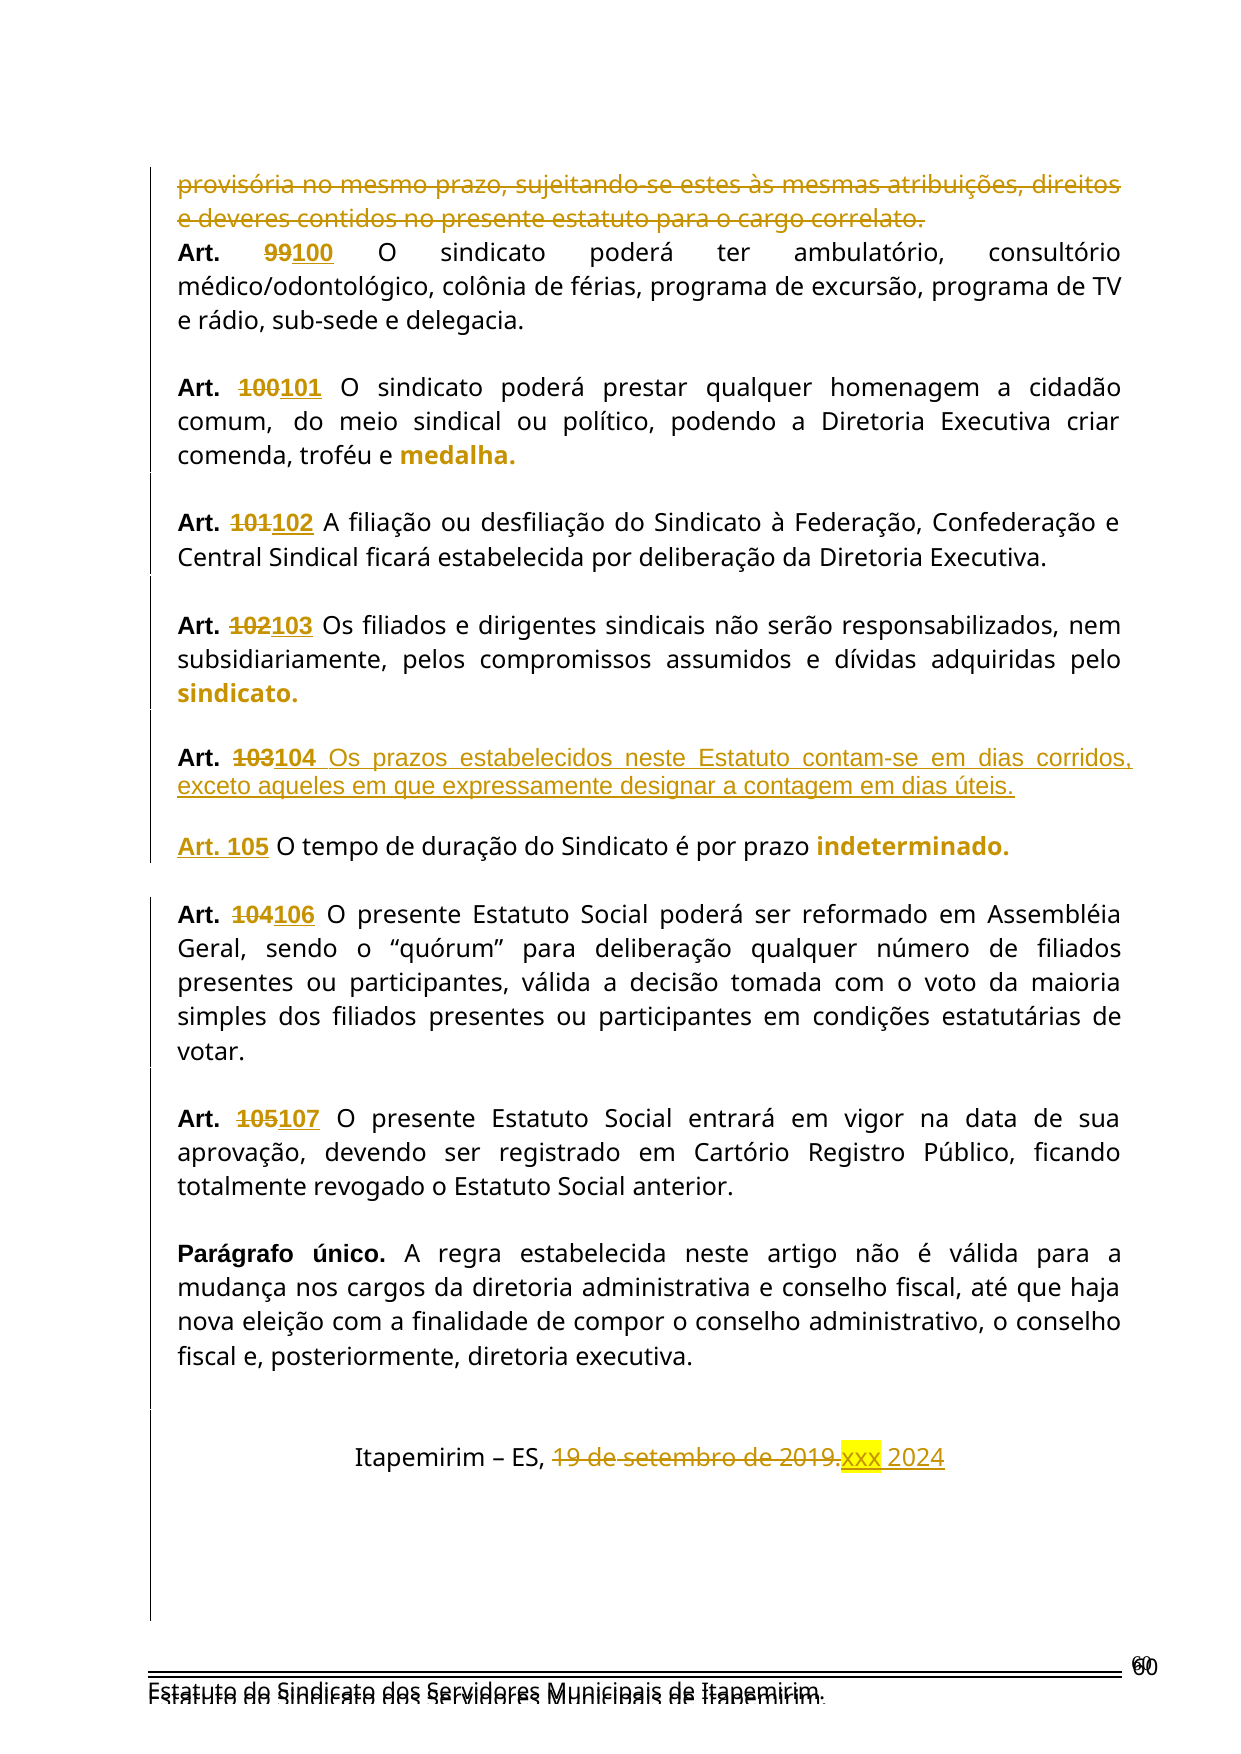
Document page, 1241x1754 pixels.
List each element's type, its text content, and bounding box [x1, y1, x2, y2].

text Art. O presente Estatuto Social poderá ser reformado em Assembléia Geral, sendo o “quórum” para deliberação qualquer número de filiados presentes ou participantes, válida a decisão tomada com o voto da maioria simples dos filiados presentes ou participantes em condições estatutárias de votar. [177, 897, 1122, 1067]
text Art. A filiação ou desfiliação do Sindicato à Federação, Confederação e Central Sindical ficará estabelecida por deliberação da Diretoria Executiva. [177, 505, 1121, 574]
text Itapemirim – ES, [200, 1439, 1099, 1473]
text Art. O sindicato poderá ter ambulatório, consultório médico/odontológico, colônia de férias, programa de excursão, programa de TV e rádio, sub-sede e delegacia. [177, 235, 1121, 337]
text Art. [177, 742, 1134, 800]
text Parágrafo único. A regra estabelecida neste artigo não é válida para a mudança nos cargos da diretoria administrativa e conselho fiscal, até que haja nova eleição com a finalidade de compor o conselho administrativo, o conselho fiscal e, posteriormente, diretoria executiva. [177, 1236, 1122, 1372]
text O tempo de duração do Sindicato é por prazo indeterminado. [177, 829, 1134, 863]
text Art. O presente Estatuto Social entrará em vigor na data de sua aprovação, devendo ser registrado em Cartório Registro Público, ficando totalmente revogado o Estatuto Social anterior. [177, 1101, 1121, 1203]
text Art. O sindicato poderá prestar qualquer homenagem a cidadão comum, do meio sindical ou político, podendo a Diretoria Executiva criar comenda, troféu e medalha. [177, 370, 1121, 472]
text Art. Os filiados e dirigentes sindicais não serão responsabilizados, nem subsidiariamente, pelos compromissos assumidos e dívidas adquiridas pelo sindicato. [177, 607, 1121, 709]
